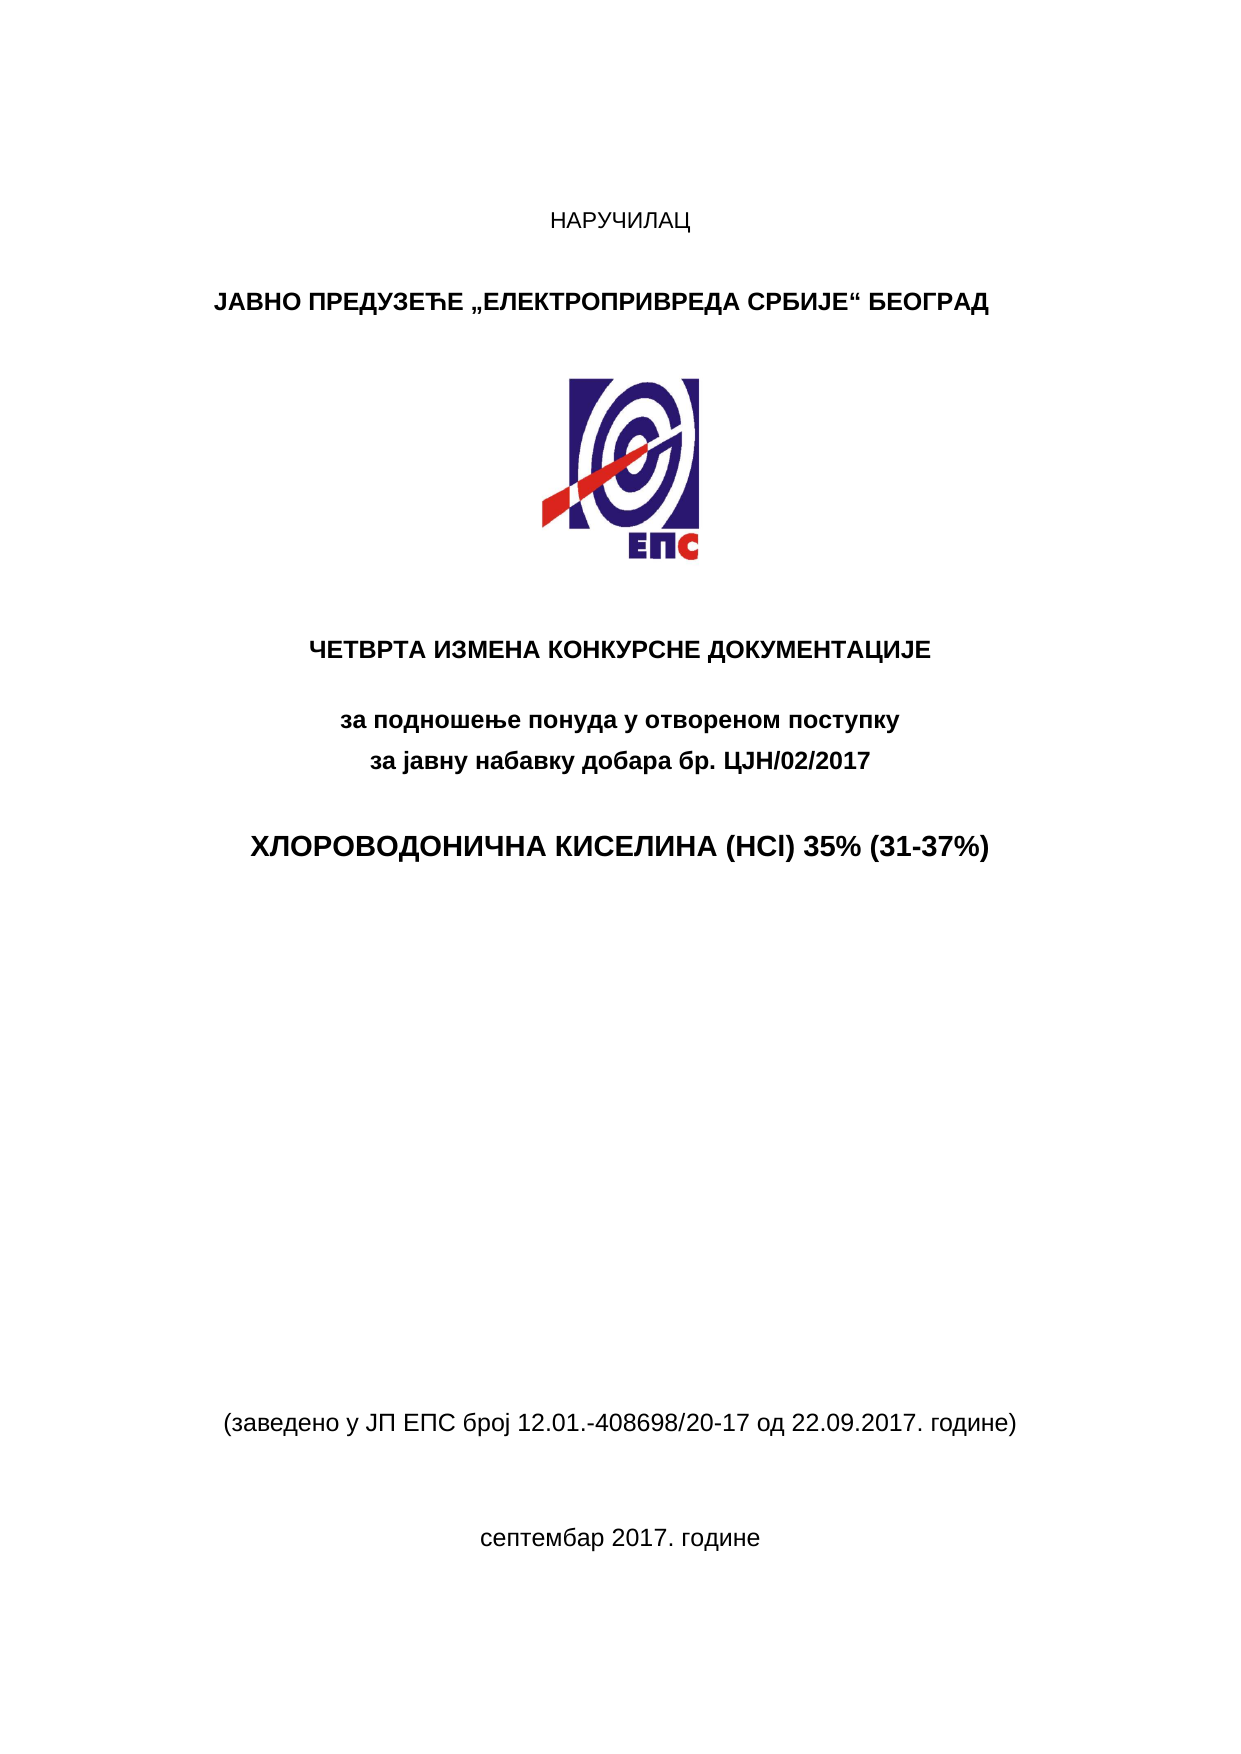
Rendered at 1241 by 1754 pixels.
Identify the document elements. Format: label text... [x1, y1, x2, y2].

text септембар 2017. године [150, 1523, 1090, 1552]
text (заведено у ЈП ЕПС број 12.01.-408698/20-17 од 22.09.2017. године) [150, 1408, 1090, 1437]
text ЧЕТВРТА ИЗМЕНА КОНКУРСНЕ ДОКУМЕНТАЦИЈЕ [150, 635, 1090, 664]
text ХЛОРОВОДОНИЧНА КИСЕЛИНА (HCl) 35% (31-37%) [150, 829, 1090, 862]
text за јавну набавку добара бр. ЦЈН/02/2017 [150, 746, 1090, 775]
text за подношење понуда у отвореном поступку [150, 705, 1090, 734]
title НАРУЧИЛАЦ [150, 207, 1090, 234]
picture [522, 368, 720, 578]
text ЈАВНО ПРЕДУЗЕЋЕ „ЕЛЕКТРОПРИВРЕДА СРБИЈЕ“ БЕОГРАД [112, 287, 1090, 315]
